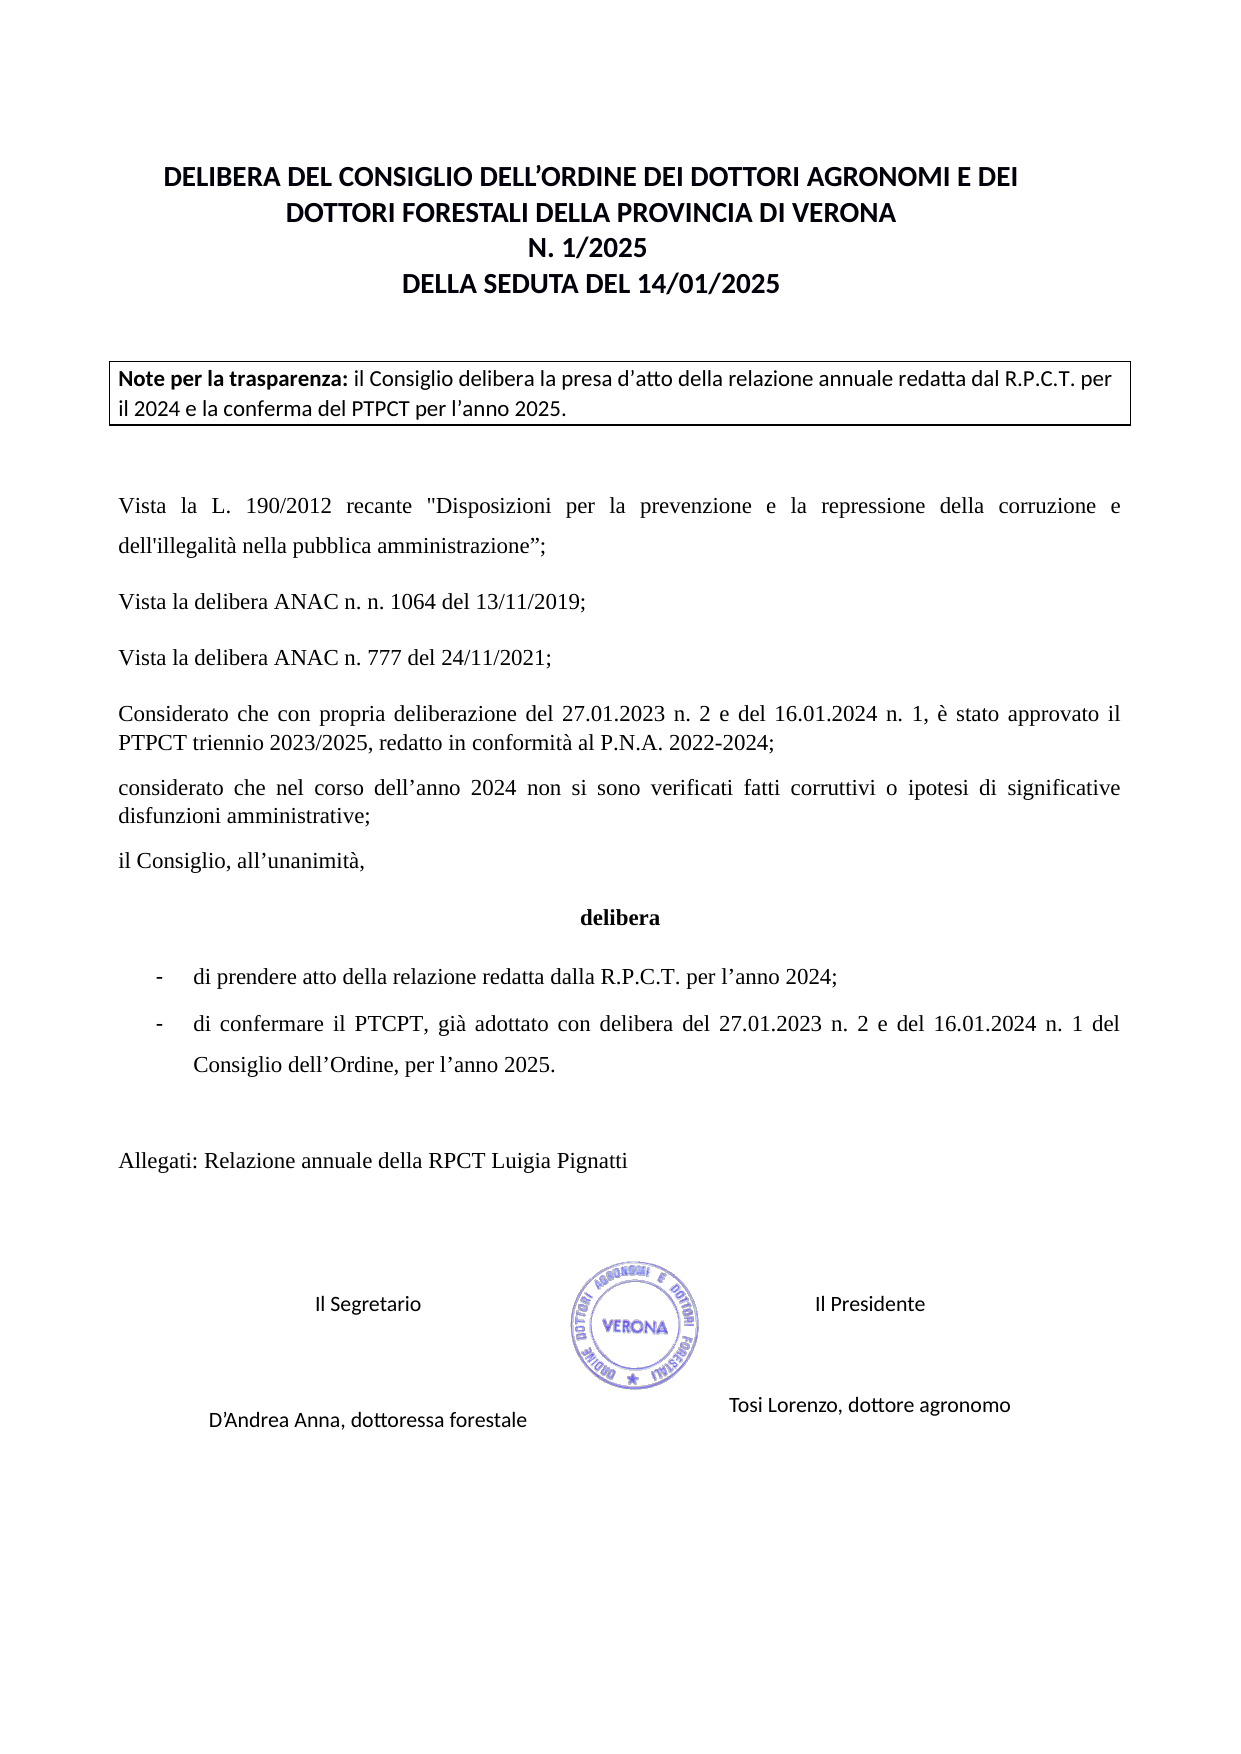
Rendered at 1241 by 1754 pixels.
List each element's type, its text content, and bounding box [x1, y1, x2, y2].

text Note per la trasparenza: il Consiglio delibera la presa d’atto della relazione annuale redatta dal R.P.C.T. per il 2024 e la conferma del PTPCT per l’anno 2025. [110, 362, 1130, 424]
table_header Il Segretario [117, 1259, 566, 1348]
picture [566, 1258, 703, 1397]
text Vista la delibera ANAC n. n. 1064 del 13/11/2019; [118, 588, 1122, 614]
list di confermare il PTCPT, già adottato con delibera del 27.01.2023 n. 2 e del 16.01.2024 n. 1 del Consiglio dell’Ordine, per l’anno 2025. [156, 1007, 1122, 1077]
table_header Il Presidente [703, 1259, 1121, 1348]
text Allegati: Relazione annuale della RPCT Luigia Pignatti [118, 1147, 1122, 1173]
text Considerato che con propria deliberazione del 27.01.2023 n. 2 e del 16.01.2024 n. 1, è stato approvato il PTPCT triennio 2023/2025, redatto in conformità al P.N.A. 2022-2024; [118, 701, 1122, 755]
text il Consiglio, all’unanimità, [118, 848, 1122, 874]
text DELIBERA DEL CONSIGLIO DELL’ORDINE DEI DOTTORI AGRONOMI E DEI DOTTORI FORESTALI DELLA PROVINCIA DI VERONA N. 1/2025 DELLA SEDUTA DEL 14/01/2025 [118, 158, 1064, 301]
table_cell D’Andrea Anna, dottoressa forestale [117, 1348, 619, 1464]
table_cell Tosi Lorenzo, dottore agronomo [619, 1348, 1121, 1464]
list di prendere atto della relazione redatta dalla R.P.C.T. per l’anno 2024; [156, 960, 1122, 991]
text Vista la L. 190/2012 recante "Disposizioni per la prevenzione e la repressione della corruzione e dell'illegalità nella pubblica amministrazione”; [118, 493, 1122, 558]
text delibera [118, 904, 1122, 930]
text considerato che nel corso dell’anno 2024 non si sono verificati fatti corruttivi o ipotesi di significative disfunzioni amministrative; [118, 774, 1122, 829]
text Vista la delibera ANAC n. 777 del 24/11/2021; [118, 644, 1122, 671]
